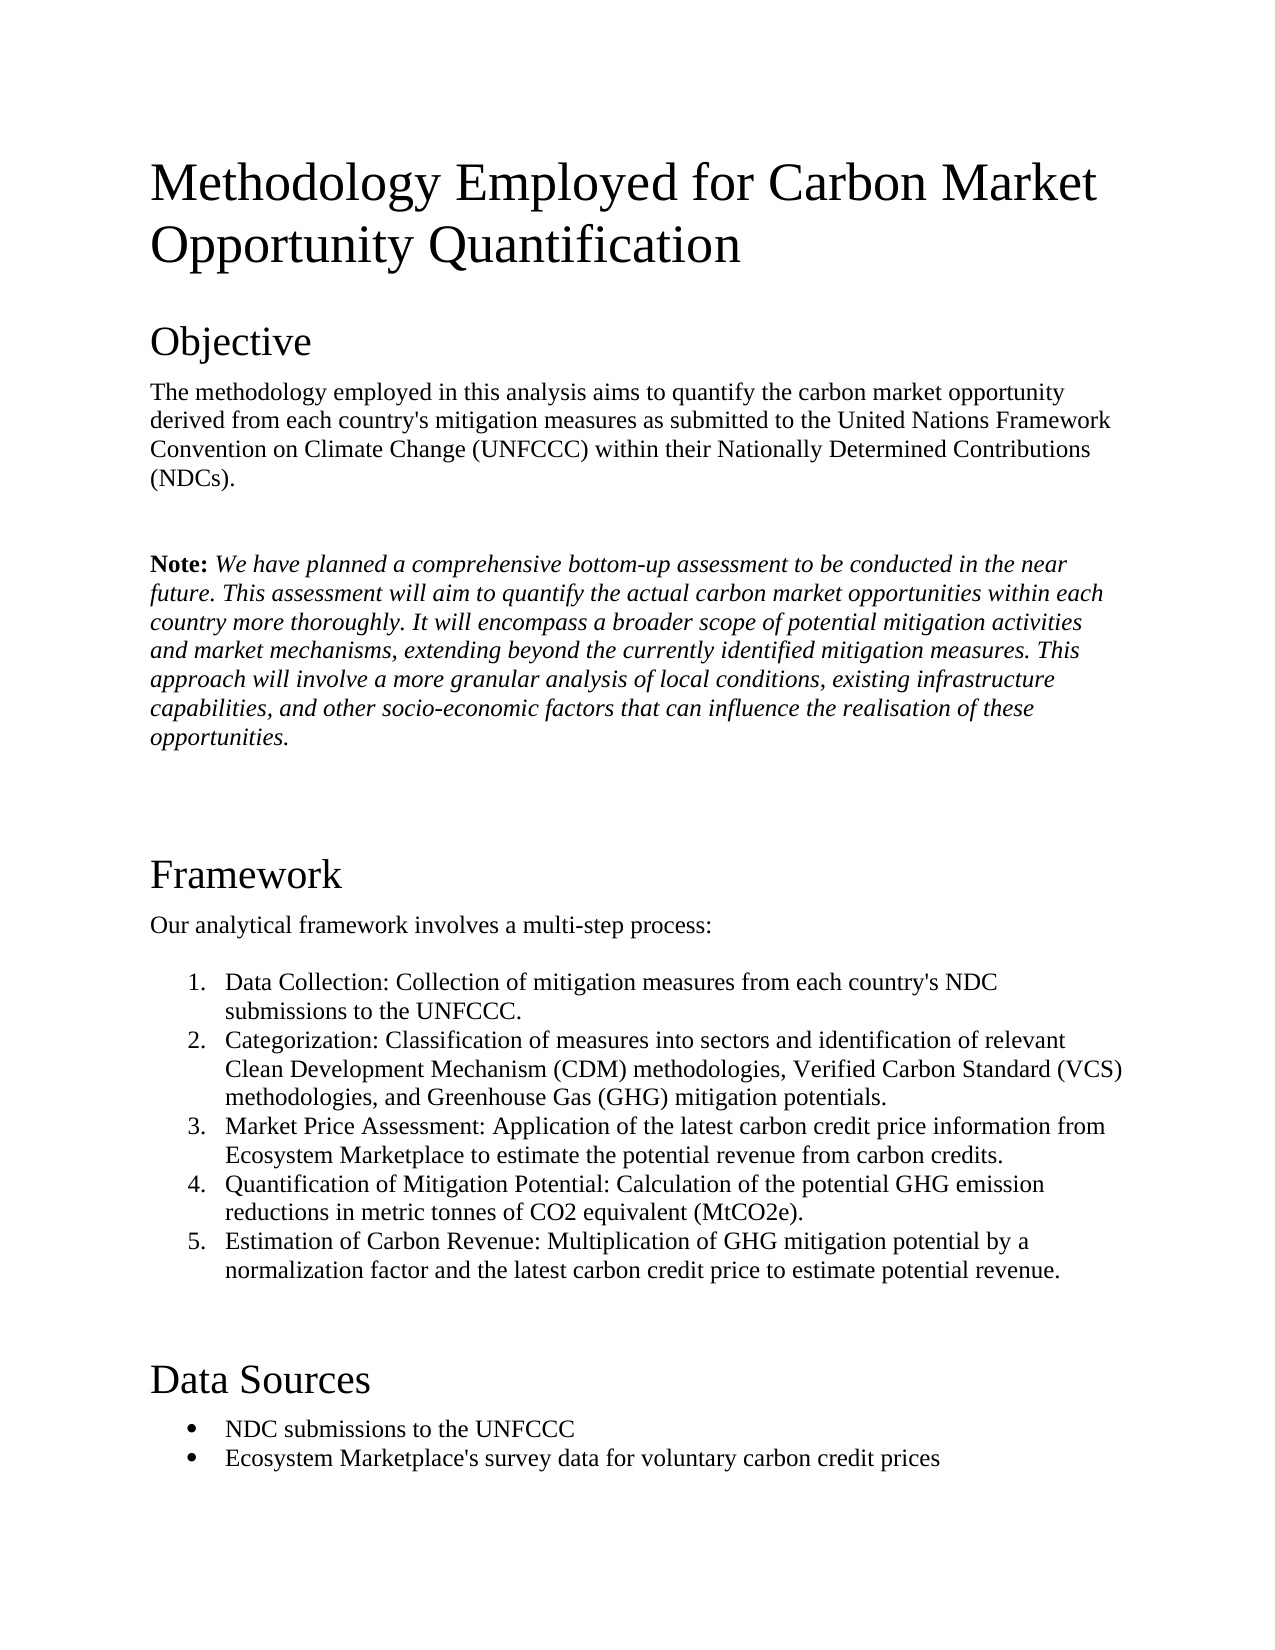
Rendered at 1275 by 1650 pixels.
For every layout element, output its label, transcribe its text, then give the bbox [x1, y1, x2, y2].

list Estimation of Carbon Revenue: Multiplication of GHG mitigation potential by a normalization factor and the latest carbon credit price to estimate potential revenue. [187, 1226, 1125, 1284]
subtitle Data Sources [150, 1354, 1125, 1402]
list Quantification of Mitigation Potential: Calculation of the potential GHG emission reductions in metric tonnes of CO2 equivalent (MtCO2e). [187, 1169, 1125, 1226]
subtitle Objective [150, 316, 1125, 364]
list NDC submissions to the UNFCCC [187, 1414, 1125, 1443]
list Ecosystem Marketplace's survey data for voluntary carbon credit prices [187, 1443, 1125, 1472]
text Note: We have planned a comprehensive bottom-up assessment to be conducted in the near future. This assessment will aim to quantify the actual carbon market opportunities within each country more thoroughly. It will encompass a broader scope of potential mitigation activities and market mechanisms, extending beyond the currently identified mitigation measures. This approach will involve a more granular analysis of local conditions, existing infrastructure capabilities, and other socio-economic factors that can influence the realisation of these opportunities. [150, 549, 1125, 750]
list Categorization: Classification of measures into sectors and identification of relevant Clean Development Mechanism (CDM) methodologies, Verified Carbon Standard (VCS) methodologies, and Greenhouse Gas (GHG) mitigation potentials. [187, 1025, 1125, 1111]
subtitle Framework [150, 849, 1125, 897]
list Data Collection: Collection of mitigation measures from each country's NDC submissions to the UNFCCC. [187, 967, 1125, 1025]
text Our analytical framework involves a multi-step process: [150, 910, 1125, 939]
list Market Price Assessment: Application of the latest carbon credit price information from Ecosystem Marketplace to estimate the potential revenue from carbon credits. [187, 1111, 1125, 1169]
title Methodology Employed for Carbon Market Opportunity Quantification [150, 150, 1125, 274]
text The methodology employed in this analysis aims to quantify the carbon market opportunity derived from each country's mitigation measures as submitted to the United Nations Framework Convention on Climate Change (UNFCCC) within their Nationally Determined Contributions (NDCs). [150, 377, 1125, 492]
